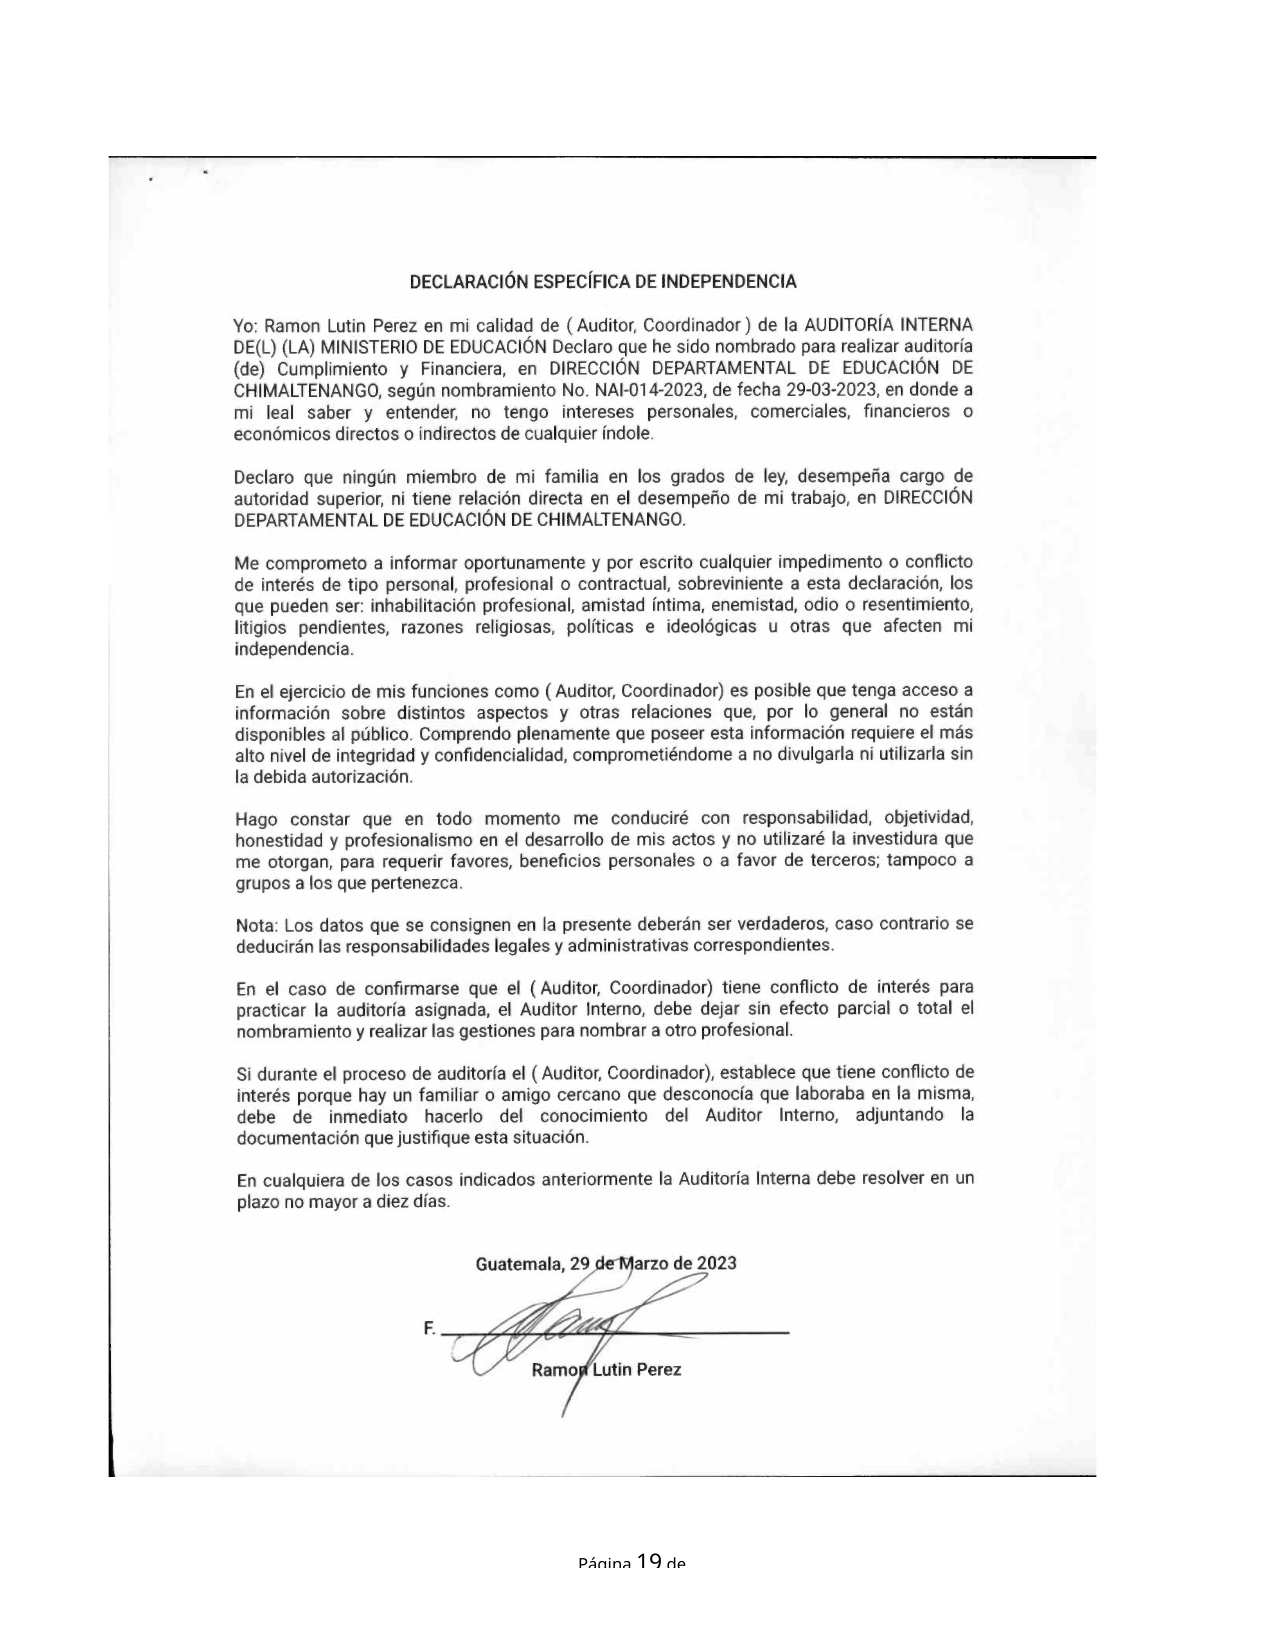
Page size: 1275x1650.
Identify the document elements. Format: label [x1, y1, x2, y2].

picture [108, 156, 1097, 1477]
